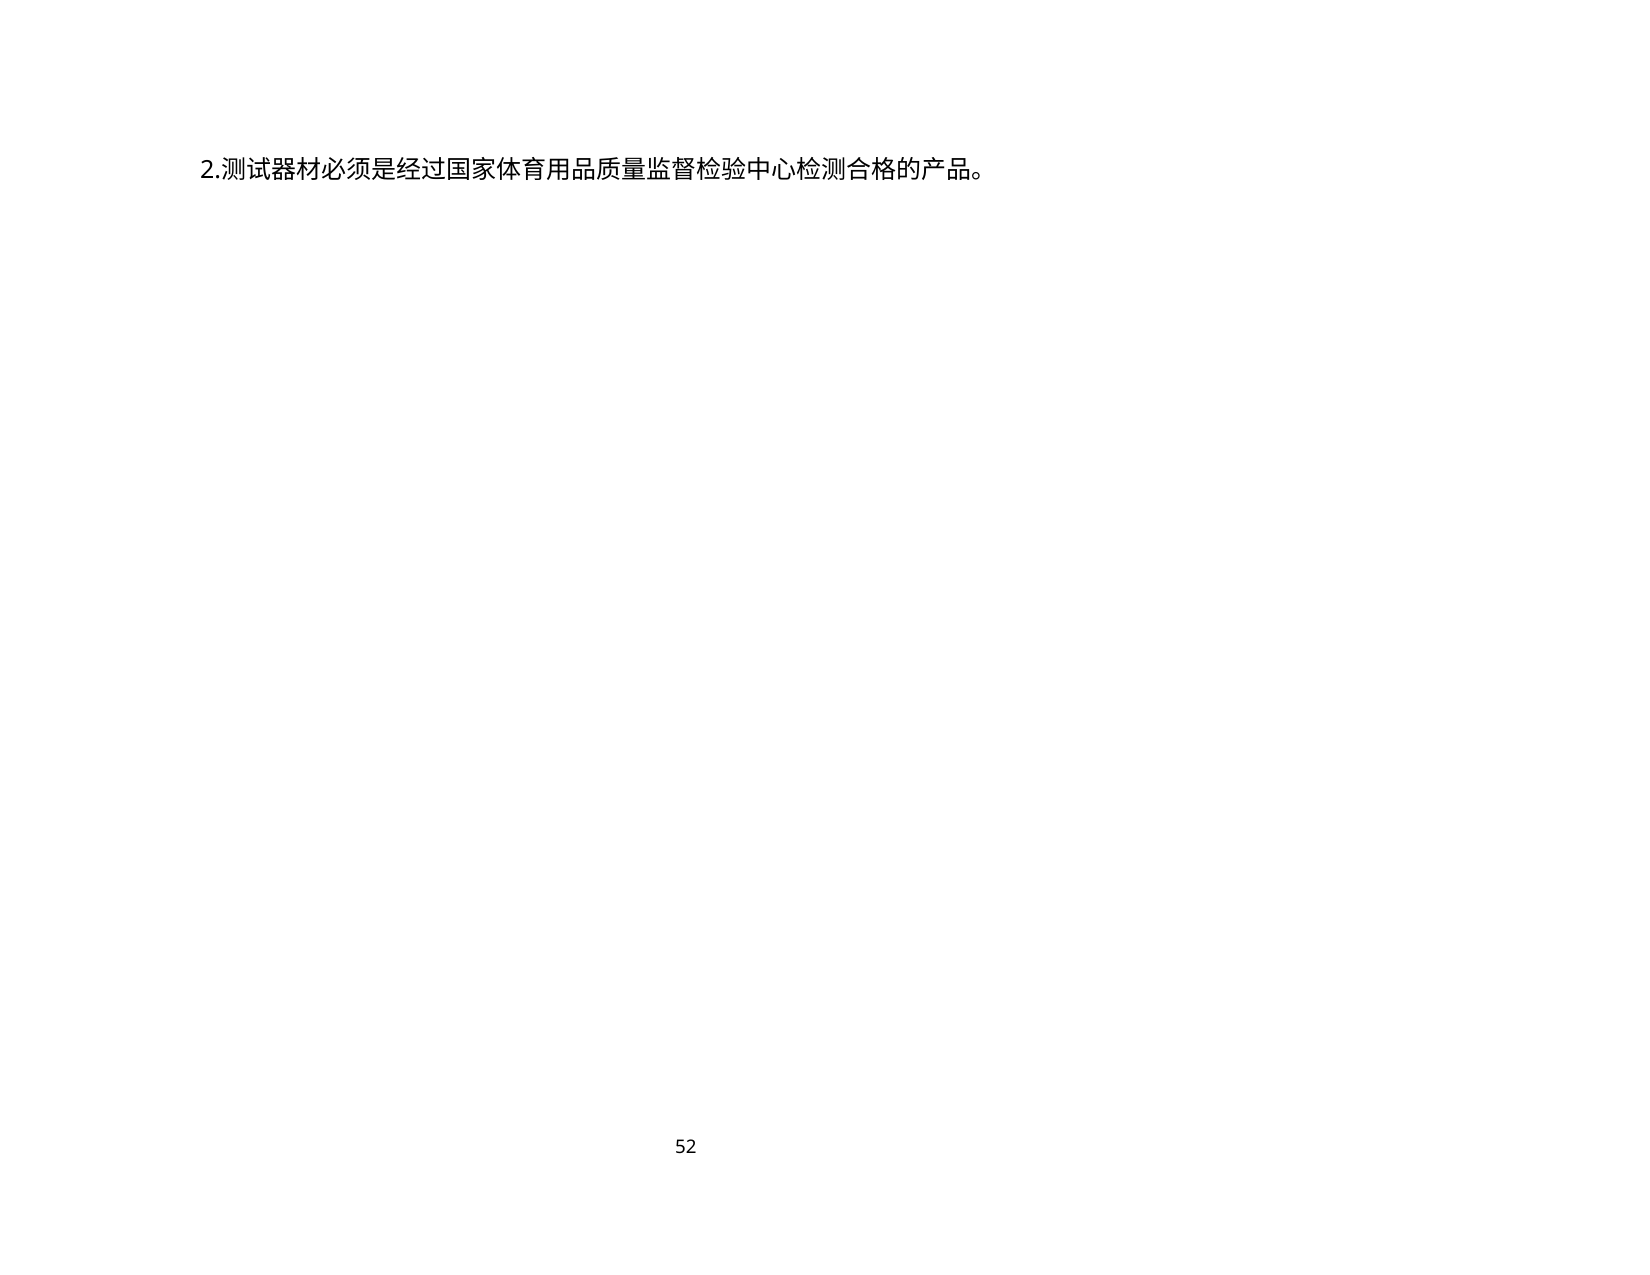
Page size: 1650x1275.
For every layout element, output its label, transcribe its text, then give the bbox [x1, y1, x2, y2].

text 2.测试器材必须是经过国家体育用品质量监督检验中心检测合格的产品。 [150, 150, 1500, 186]
